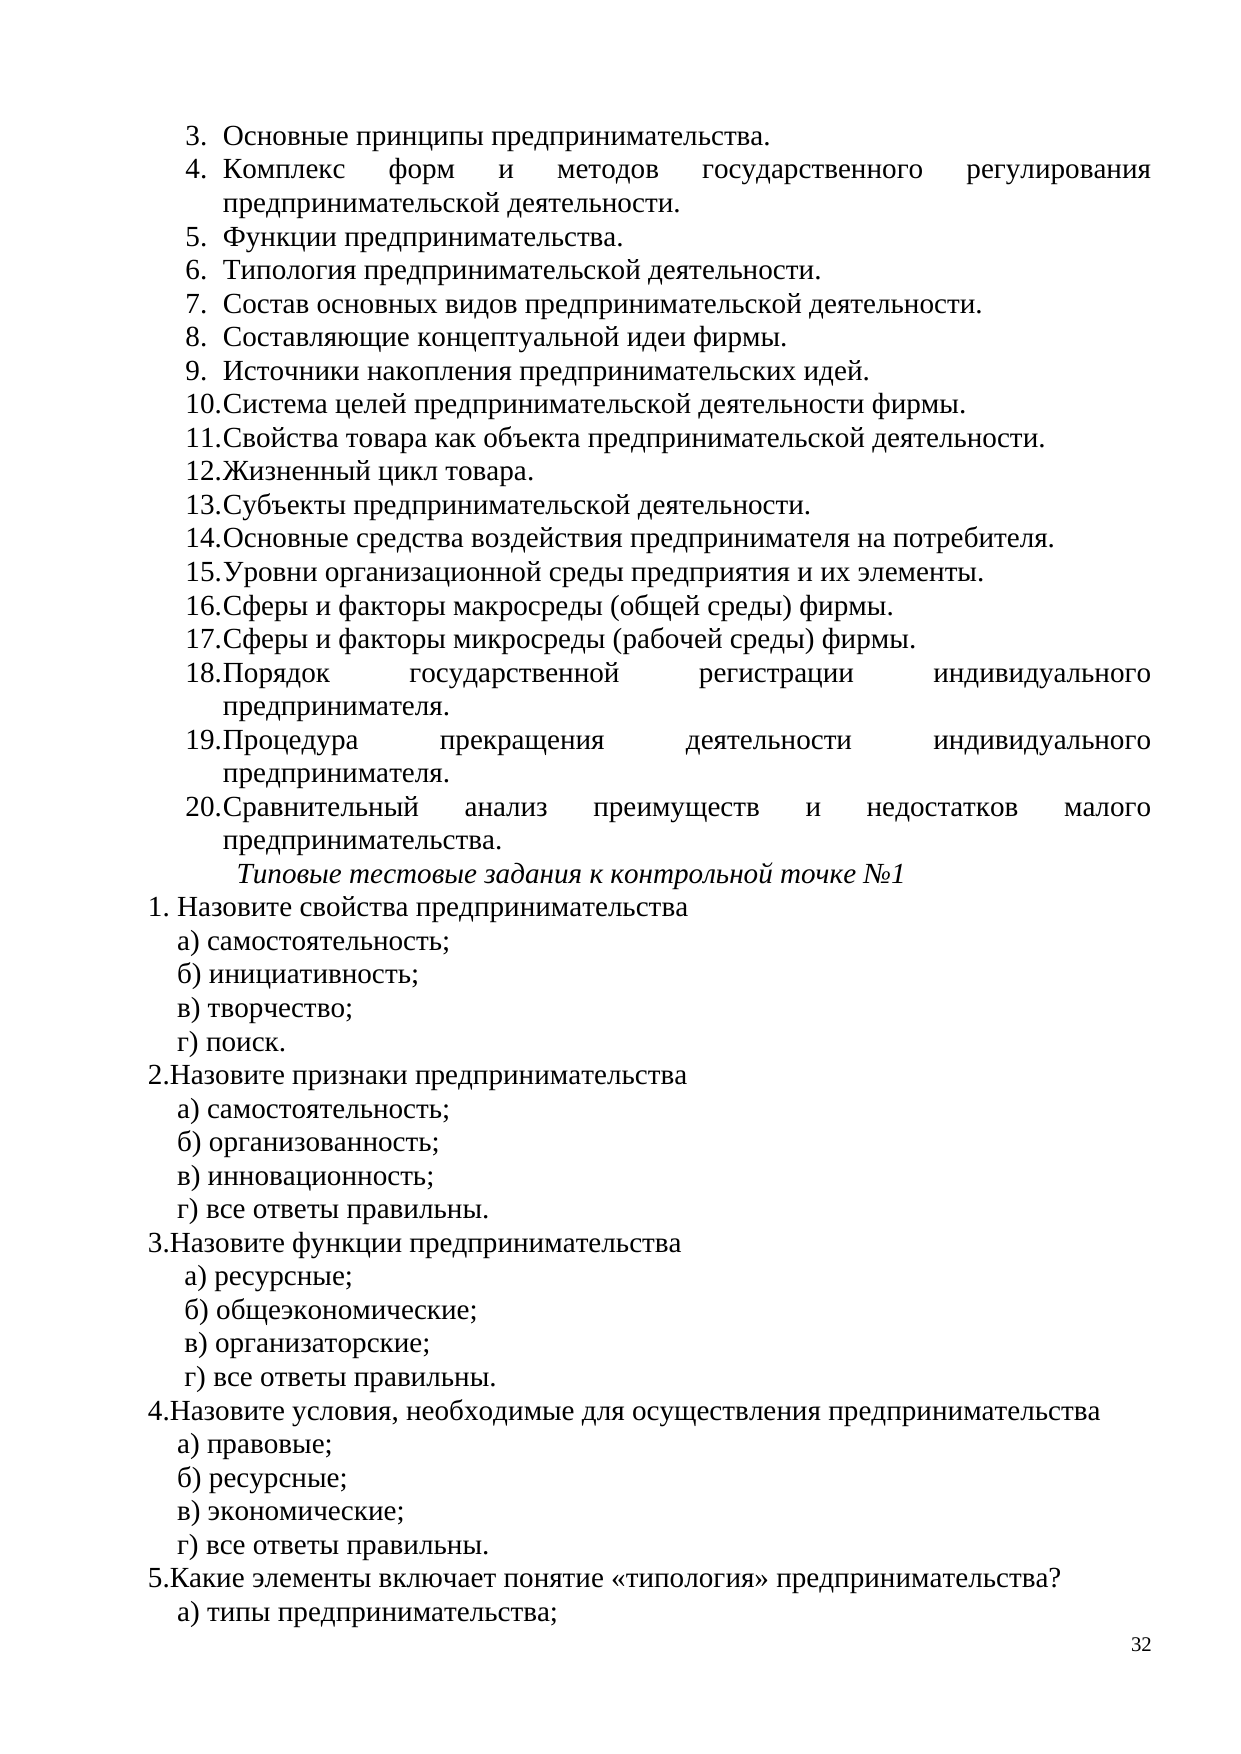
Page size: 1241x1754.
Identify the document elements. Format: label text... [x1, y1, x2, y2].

list Типология предпринимательской деятельности. [185, 252, 1152, 286]
text в) творчество; [148, 990, 1152, 1024]
list Свойства товара как объекта предпринимательской деятельности. [185, 420, 1152, 453]
text а) ресурсные; [148, 1258, 1152, 1292]
text б) организованность; [148, 1124, 1152, 1158]
text б) инициативность; [148, 957, 1152, 990]
list Уровни организационной среды предприятия и их элементы. [185, 554, 1152, 588]
list Функции предпринимательства. [185, 219, 1152, 252]
text б) ресурсные; [148, 1460, 1152, 1493]
text г) все ответы правильны. [148, 1527, 1152, 1560]
list Основные принципы предпринимательства. [185, 118, 1152, 152]
text 3.Назовите функции предпринимательства [148, 1225, 1152, 1258]
list Жизненный цикл товара. [185, 453, 1152, 487]
list Сферы и факторы макросреды (общей среды) фирмы. [185, 588, 1152, 621]
list Комплекс форм и методов государственного регулирования предпринимательской деятельности. [185, 152, 1152, 219]
text 1. Назовите свойства предпринимательства [148, 889, 1152, 923]
text а) правовые; [148, 1426, 1152, 1460]
text в) организаторские; [148, 1326, 1152, 1359]
text а) типы предпринимательства; [148, 1594, 1152, 1627]
text в) инновационность; [148, 1158, 1152, 1191]
list Составляющие концептуальной идеи фирмы. [185, 319, 1152, 353]
list Субъекты предпринимательской деятельности. [185, 487, 1152, 521]
list Источники накопления предпринимательских идей. [185, 353, 1152, 386]
text г) все ответы правильны. [148, 1359, 1152, 1393]
text а) самостоятельность; [148, 1091, 1152, 1124]
list Основные средства воздействия предпринимателя на потребителя. [185, 521, 1152, 554]
text б) общеэкономические; [148, 1292, 1152, 1326]
list Сферы и факторы микросреды (рабочей среды) фирмы. [185, 621, 1152, 655]
text а) самостоятельность; [148, 923, 1152, 957]
text г) поиск. [148, 1024, 1152, 1057]
list Сравнительный анализ преимуществ и недостатков малого предпринимательства. [185, 789, 1152, 856]
text в) экономические; [148, 1493, 1152, 1527]
text 4.Назовите условия, необходимые для осуществления предпринимательства [148, 1393, 1152, 1426]
list Система целей предпринимательской деятельности фирмы. [185, 386, 1152, 420]
list Состав основных видов предпринимательской деятельности. [185, 286, 1152, 319]
text 2.Назовите признаки предпринимательства [148, 1057, 1152, 1091]
text г) все ответы правильны. [148, 1191, 1152, 1225]
list Процедура прекращения деятельности индивидуального предпринимателя. [185, 722, 1152, 789]
text 5.Какие элементы включает понятие «типология» предпринимательства? [148, 1560, 1152, 1594]
text Типовые тестовые задания к контрольной точке №1 [148, 856, 1152, 889]
list Порядок государственной регистрации индивидуального предпринимателя. [185, 655, 1152, 722]
